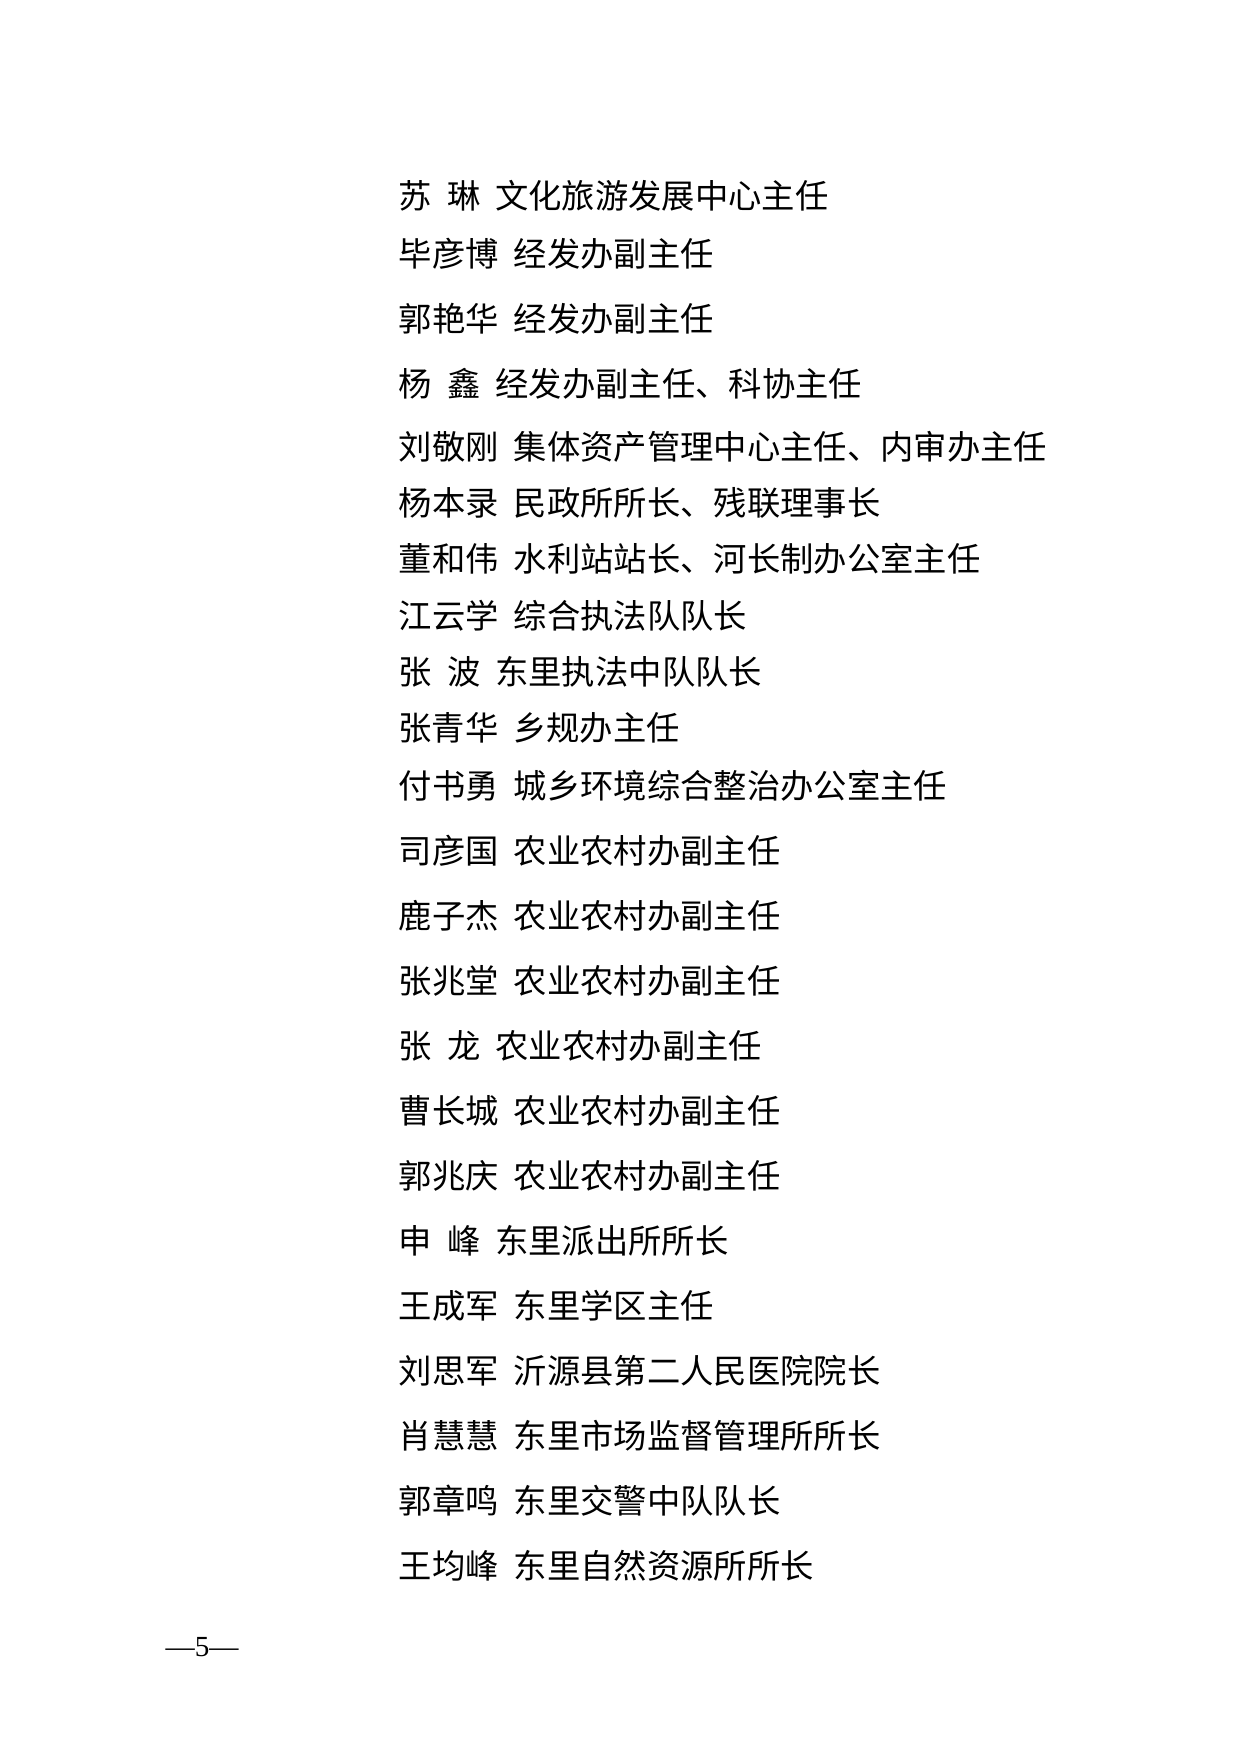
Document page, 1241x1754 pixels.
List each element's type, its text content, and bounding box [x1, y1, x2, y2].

text 王成军 东里学区主任 [165, 1272, 1075, 1337]
text 郭艳华 经发办副主任 [165, 284, 1075, 349]
text 杨 鑫 经发办副主任、科协主任 [165, 349, 1075, 414]
text 苏 琳 文化旅游发展中心主任 [165, 163, 1075, 219]
text 刘敬刚 集体资产管理中心主任、内审办主任 [165, 414, 1075, 471]
text 郭章鸣 东里交警中队队长 [165, 1467, 1075, 1532]
text 王均峰 东里自然资源所所长 [165, 1532, 1075, 1597]
text 张 龙 农业农村办副主任 [165, 1012, 1075, 1077]
text 申 峰 东里派出所所长 [165, 1207, 1075, 1272]
text 司彦国 农业农村办副主任 [165, 817, 1075, 882]
text 张兆堂 农业农村办副主任 [165, 947, 1075, 1012]
text 刘思军 沂源县第二人民医院院长 [165, 1337, 1075, 1402]
text 鹿子杰 农业农村办副主任 [165, 882, 1075, 947]
text 毕彦博 经发办副主任 [165, 219, 1075, 284]
text 付书勇 城乡环境综合整治办公室主任 [165, 752, 1075, 817]
text 杨本录 民政所所长、残联理事长 [165, 471, 1075, 527]
text 郭兆庆 农业农村办副主任 [165, 1142, 1075, 1207]
text 曹长城 农业农村办副主任 [165, 1077, 1075, 1142]
text 张青华 乡规办主任 [298, 696, 1075, 752]
text 肖慧慧 东里市场监督管理所所长 [165, 1402, 1075, 1467]
text 董和伟 水利站站长、河长制办公室主任 [165, 527, 1075, 583]
text 江云学 综合执法队队长 [165, 583, 1075, 639]
text 张 波 东里执法中队队长 [165, 639, 1075, 696]
